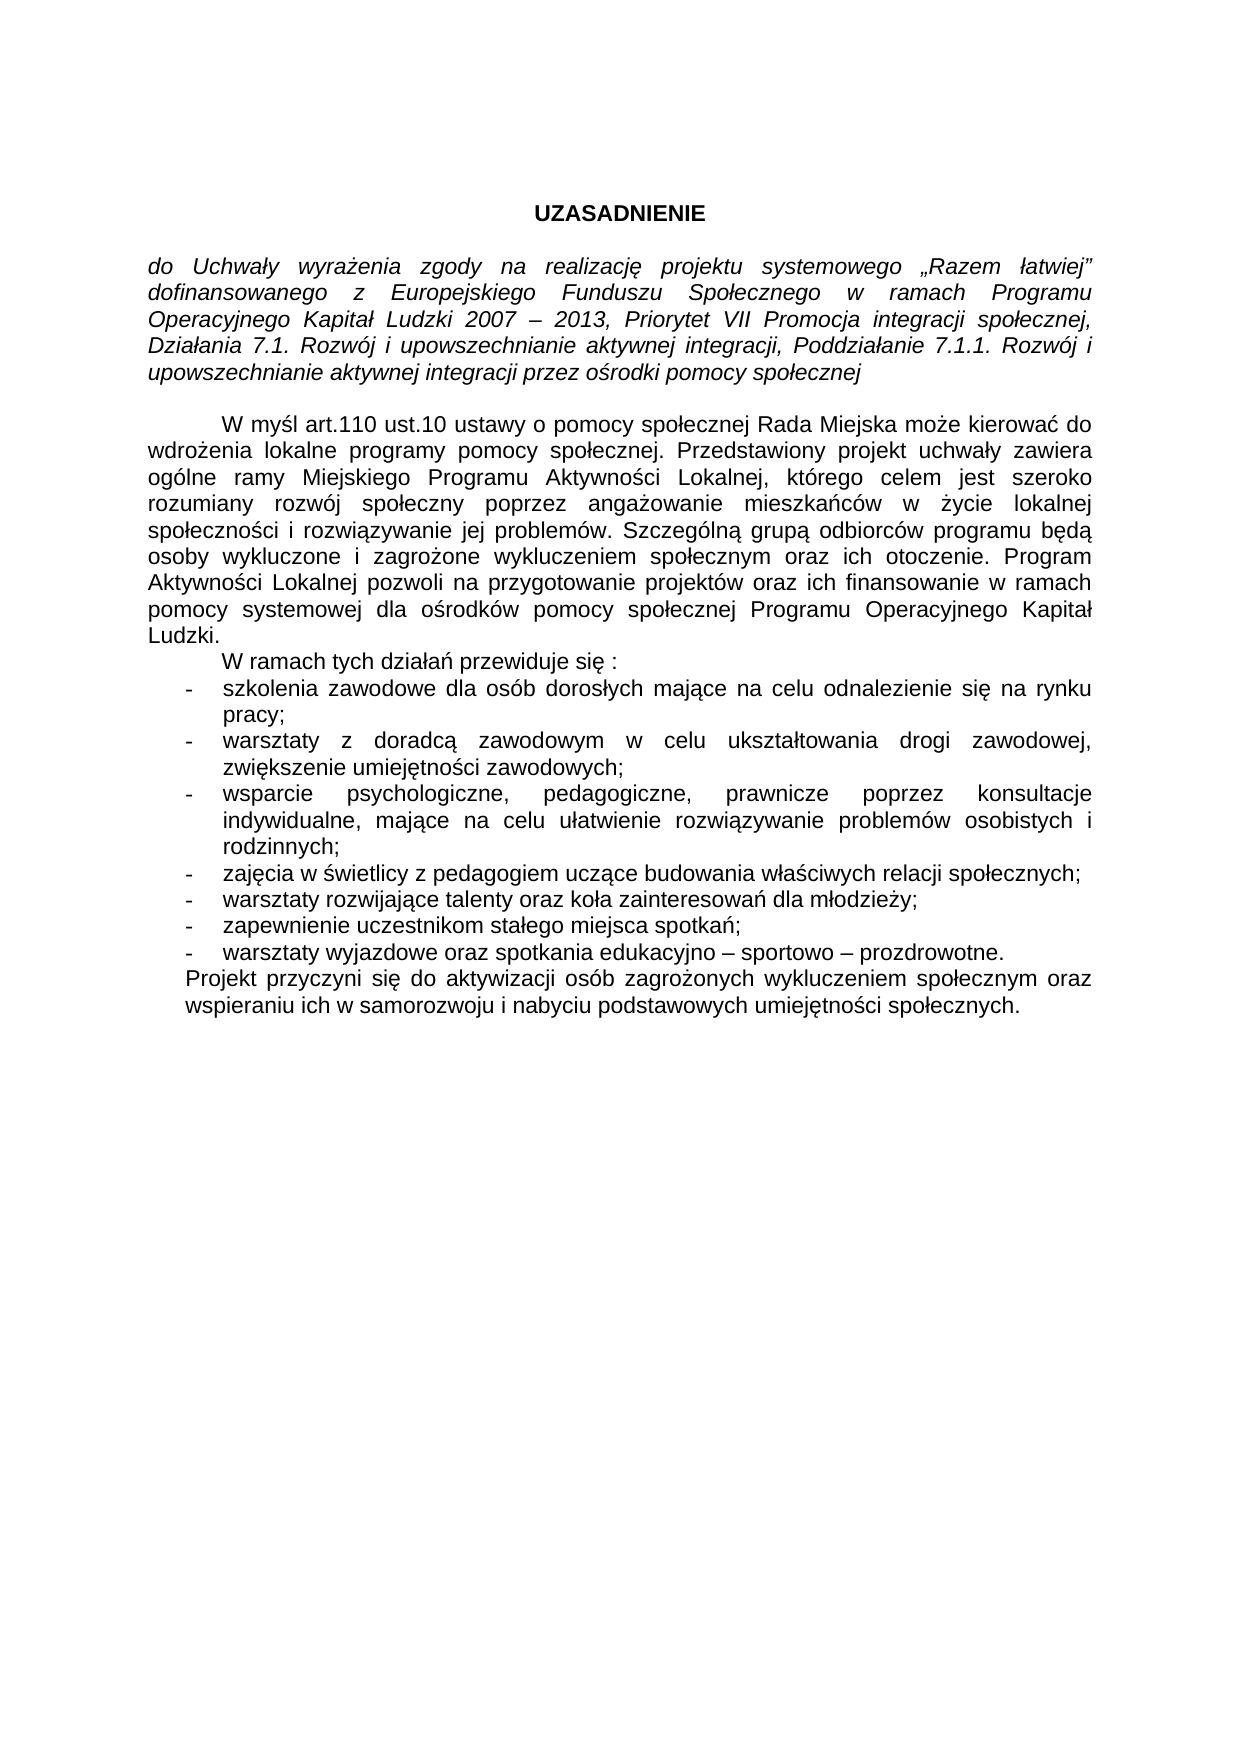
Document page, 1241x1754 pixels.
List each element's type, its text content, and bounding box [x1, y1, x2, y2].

list wsparcie psychologiczne, pedagogiczne, prawnicze poprzez konsultacje indywidualne, mające na celu ułatwienie rozwiązywanie problemów osobistych i rodzinnych; [185, 780, 1093, 859]
list zapewnienie uczestnikom stałego miejsca spotkań; [185, 912, 1093, 939]
text W myśl art.110 ust.10 ustawy o pomocy społecznej Rada Miejska może kierować do wdrożenia lokalne programy pomocy społecznej. Przedstawiony projekt uchwały zawiera ogólne ramy Miejskiego Programu Aktywności Lokalnej, którego celem jest szeroko rozumiany rozwój społeczny poprzez angażowanie mieszkańców w życie lokalnej społeczności i rozwiązywanie jej problemów. Szczególną grupą odbiorców programu będą osoby wykluczone i zagrożone wykluczeniem społecznym oraz ich otoczenie. Program Aktywności Lokalnej pozwoli na przygotowanie projektów oraz ich finansowanie w ramach pomocy systemowej dla ośrodków pomocy społecznej Programu Operacyjnego Kapitał Ludzki. [148, 411, 1093, 648]
list warsztaty z doradcą zawodowym w celu ukształtowania drogi zawodowej, zwiększenie umiejętności zawodowych; [185, 727, 1093, 780]
text W ramach tych działań przewiduje się : [148, 648, 1093, 675]
list warsztaty wyjazdowe oraz spotkania edukacyjno – sportowo – prozdrowotne. [185, 939, 1093, 965]
list warsztaty rozwijające talenty oraz koła zainteresowań dla młodzieży; [185, 886, 1093, 912]
title UZASADNIENIE [148, 200, 1093, 227]
list szkolenia zawodowe dla osób dorosłych mające na celu odnalezienie się na rynku pracy; [185, 675, 1093, 727]
list zajęcia w świetlicy z pedagogiem uczące budowania właściwych relacji społecznych; [185, 859, 1093, 886]
text do Uchwały wyrażenia zgody na realizację projektu systemowego „Razem łatwiej” dofinansowanego z Europejskiego Funduszu Społecznego w ramach Programu Operacyjnego Kapitał Ludzki 2007 – 2013, Priorytet VII Promocja integracji społecznej, Działania 7.1. Rozwój i upowszechnianie aktywnej integracji, Poddziałanie 7.1.1. Rozwój i upowszechnianie aktywnej integracji przez ośrodki pomocy społecznej [148, 253, 1093, 385]
text Projekt przyczyni się do aktywizacji osób zagrożonych wykluczeniem społecznym oraz wspieraniu ich w samorozwoju i nabyciu podstawowych umiejętności społecznych. [185, 965, 1093, 1018]
